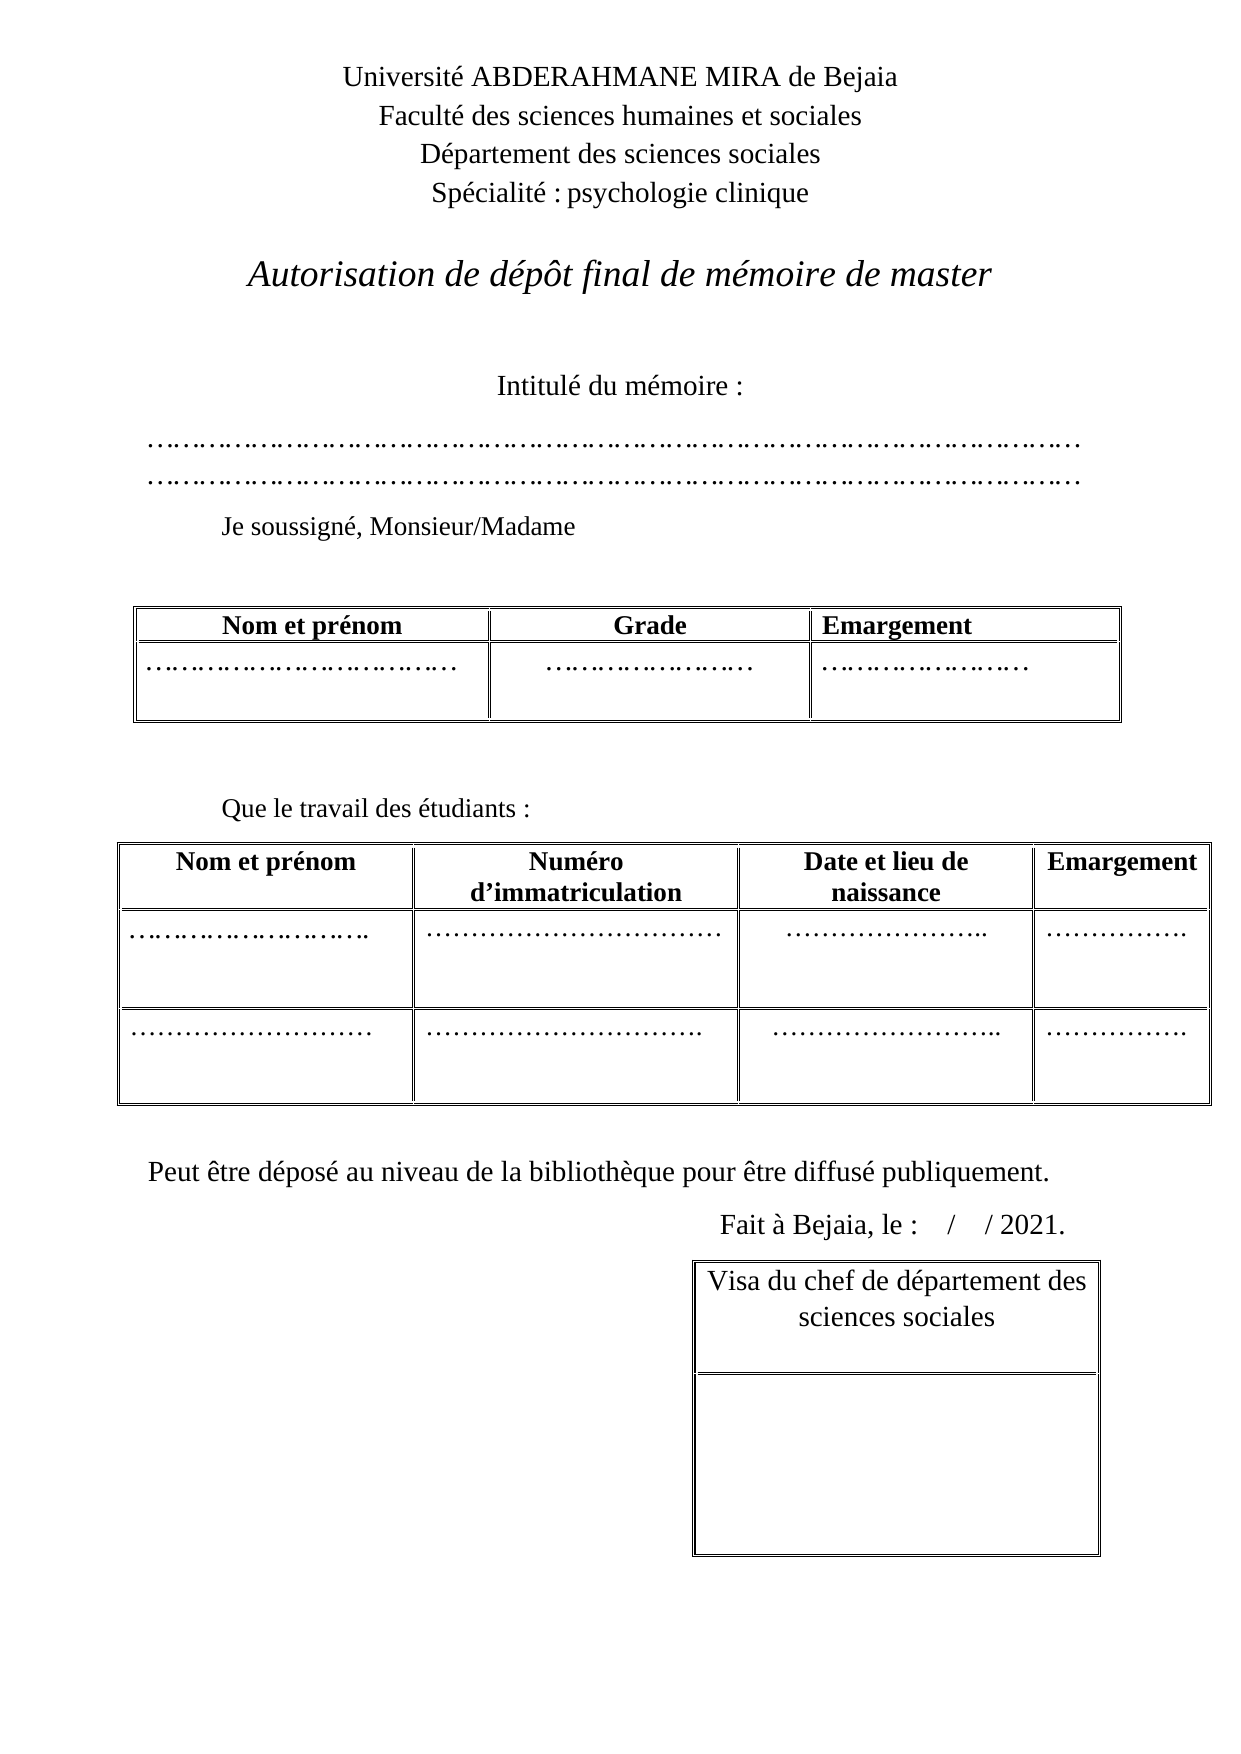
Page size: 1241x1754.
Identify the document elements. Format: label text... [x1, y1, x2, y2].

table_cell …………………… [489, 640, 811, 720]
table_header Date et lieu de naissance [739, 845, 1033, 908]
table_cell ……………. [1034, 1007, 1209, 1103]
text Département des sciences sociales [148, 136, 1093, 170]
table_cell …………………………. [414, 1010, 738, 1103]
table_cell ………………….. [740, 911, 1032, 1007]
table_cell …………………….. [739, 1010, 1033, 1103]
table_header Emargement [1034, 845, 1209, 908]
table_cell [696, 1372, 1098, 1553]
text Peut être déposé au niveau de la bibliothèque pour être diffusé publiquement. [148, 1154, 1093, 1187]
table_header Nom et prénom [120, 845, 413, 908]
table_cell ………………………. [120, 908, 412, 1007]
table_header Nom et prénom [137, 609, 489, 640]
text Faculté des sciences humaines et sociales [148, 98, 1093, 131]
text Université ABDERAHMANE MIRA de Bejaia [148, 59, 1093, 93]
text Intitulé du mémoire : [148, 368, 1093, 401]
table_cell ……………. [1035, 908, 1209, 1007]
table_cell …………………………… [415, 911, 737, 1007]
text Je soussigné, Monsieur/Madame [148, 509, 1093, 541]
table_header Visa du chef de département des sciences sociales [696, 1263, 1098, 1372]
text Spécialité : psychologie clinique [148, 175, 1093, 208]
text Fait à Bejaia, le : / / 2021. [148, 1207, 1093, 1240]
text ……………………………………………………………………………………………………………………………………………………………………………………………… [148, 421, 1093, 490]
table_header Grade [489, 607, 811, 640]
table_cell ……………………………… [135, 640, 489, 720]
table_cell ……………………… [120, 1007, 413, 1103]
table_cell …………………… [811, 640, 1121, 720]
text Autorisation de dépôt final de mémoire de master [148, 252, 1093, 295]
table_header Numéro d’immatriculation [414, 845, 738, 908]
text Que le travail des étudiants : [148, 792, 1093, 823]
table_header Emargement [811, 609, 1119, 640]
